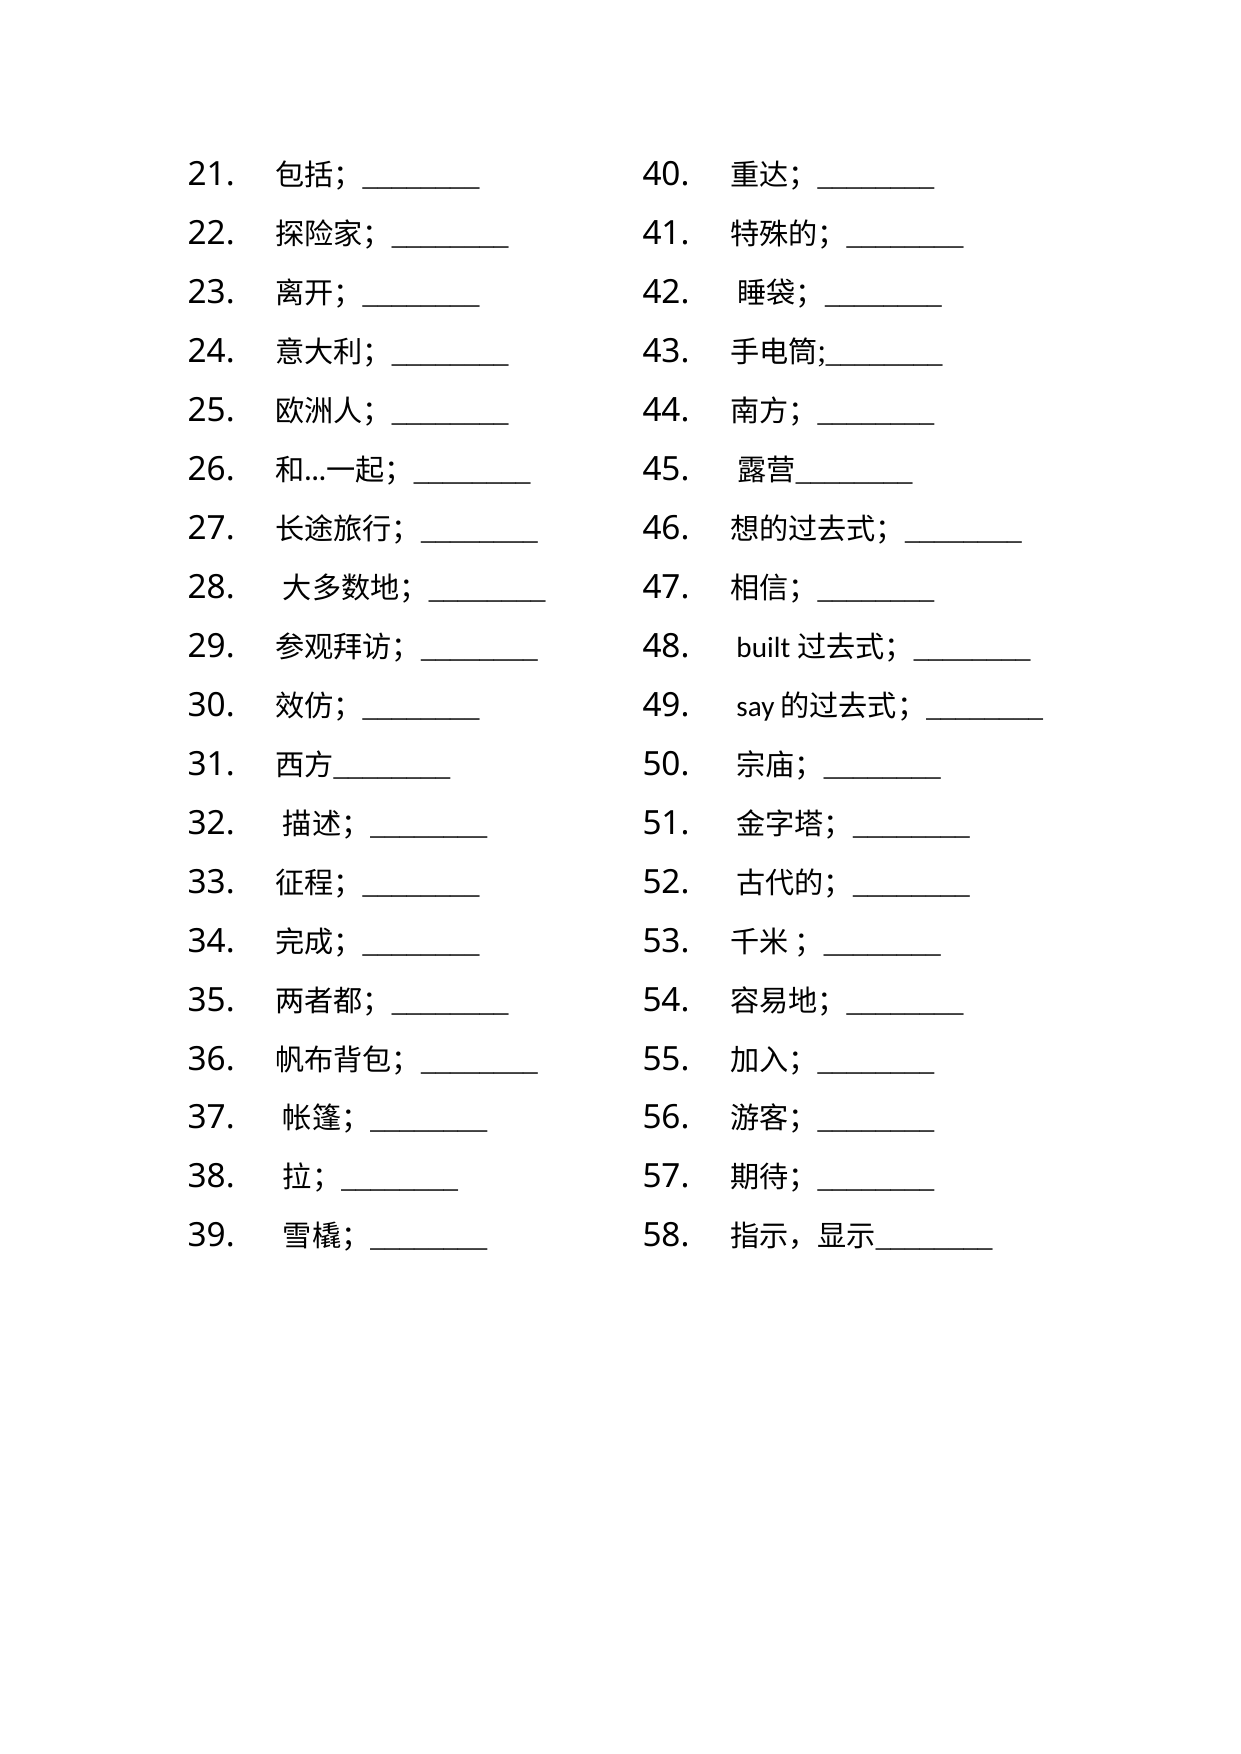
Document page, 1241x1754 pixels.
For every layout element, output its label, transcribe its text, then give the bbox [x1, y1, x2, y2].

list 雪橇；________ [187, 1211, 598, 1257]
list 加入；________ [642, 1034, 1053, 1080]
list 帆布背包；________ [187, 1034, 598, 1080]
list 征程；________ [187, 857, 598, 903]
list 容易地；________ [642, 975, 1053, 1021]
list 描述；________ [187, 798, 598, 844]
list 指示，显示________ [642, 1211, 1053, 1257]
list 特殊的；________ [642, 209, 1053, 254]
list 露营________ [642, 445, 1053, 490]
list 拉；________ [187, 1152, 598, 1198]
list 西方________ [187, 739, 598, 785]
list 长途旅行；________ [187, 504, 598, 549]
list 和...一起；________ [187, 445, 598, 490]
list 帐篷；________ [187, 1093, 598, 1139]
list 参观拜访；________ [187, 622, 598, 667]
list 包括；________ [187, 150, 598, 195]
list 重达；________ [642, 150, 1053, 195]
list 效仿；________ [187, 681, 598, 726]
list 千米 ；________ [642, 916, 1053, 962]
list 大多数地；________ [187, 563, 598, 608]
list 想的过去式；________ [642, 504, 1053, 549]
list 手电筒;________ [642, 327, 1053, 372]
list 南方；________ [642, 386, 1053, 431]
list 金字塔；________ [642, 798, 1053, 844]
list 古代的；________ [642, 857, 1053, 903]
list 意大利；________ [187, 327, 598, 372]
list 完成；________ [187, 916, 598, 962]
list 游客；________ [642, 1093, 1053, 1139]
list 探险家；________ [187, 209, 598, 254]
list 宗庙；________ [642, 739, 1053, 785]
list 期待；________ [642, 1152, 1053, 1198]
list 相信；________ [642, 563, 1053, 608]
list 离开；________ [187, 268, 598, 313]
list 欧洲人；________ [187, 386, 598, 431]
list 两者都；________ [187, 975, 598, 1021]
list say的过去式；________ [642, 681, 1053, 726]
list 睡袋；________ [642, 268, 1053, 313]
list built 过去式；________ [642, 622, 1053, 667]
